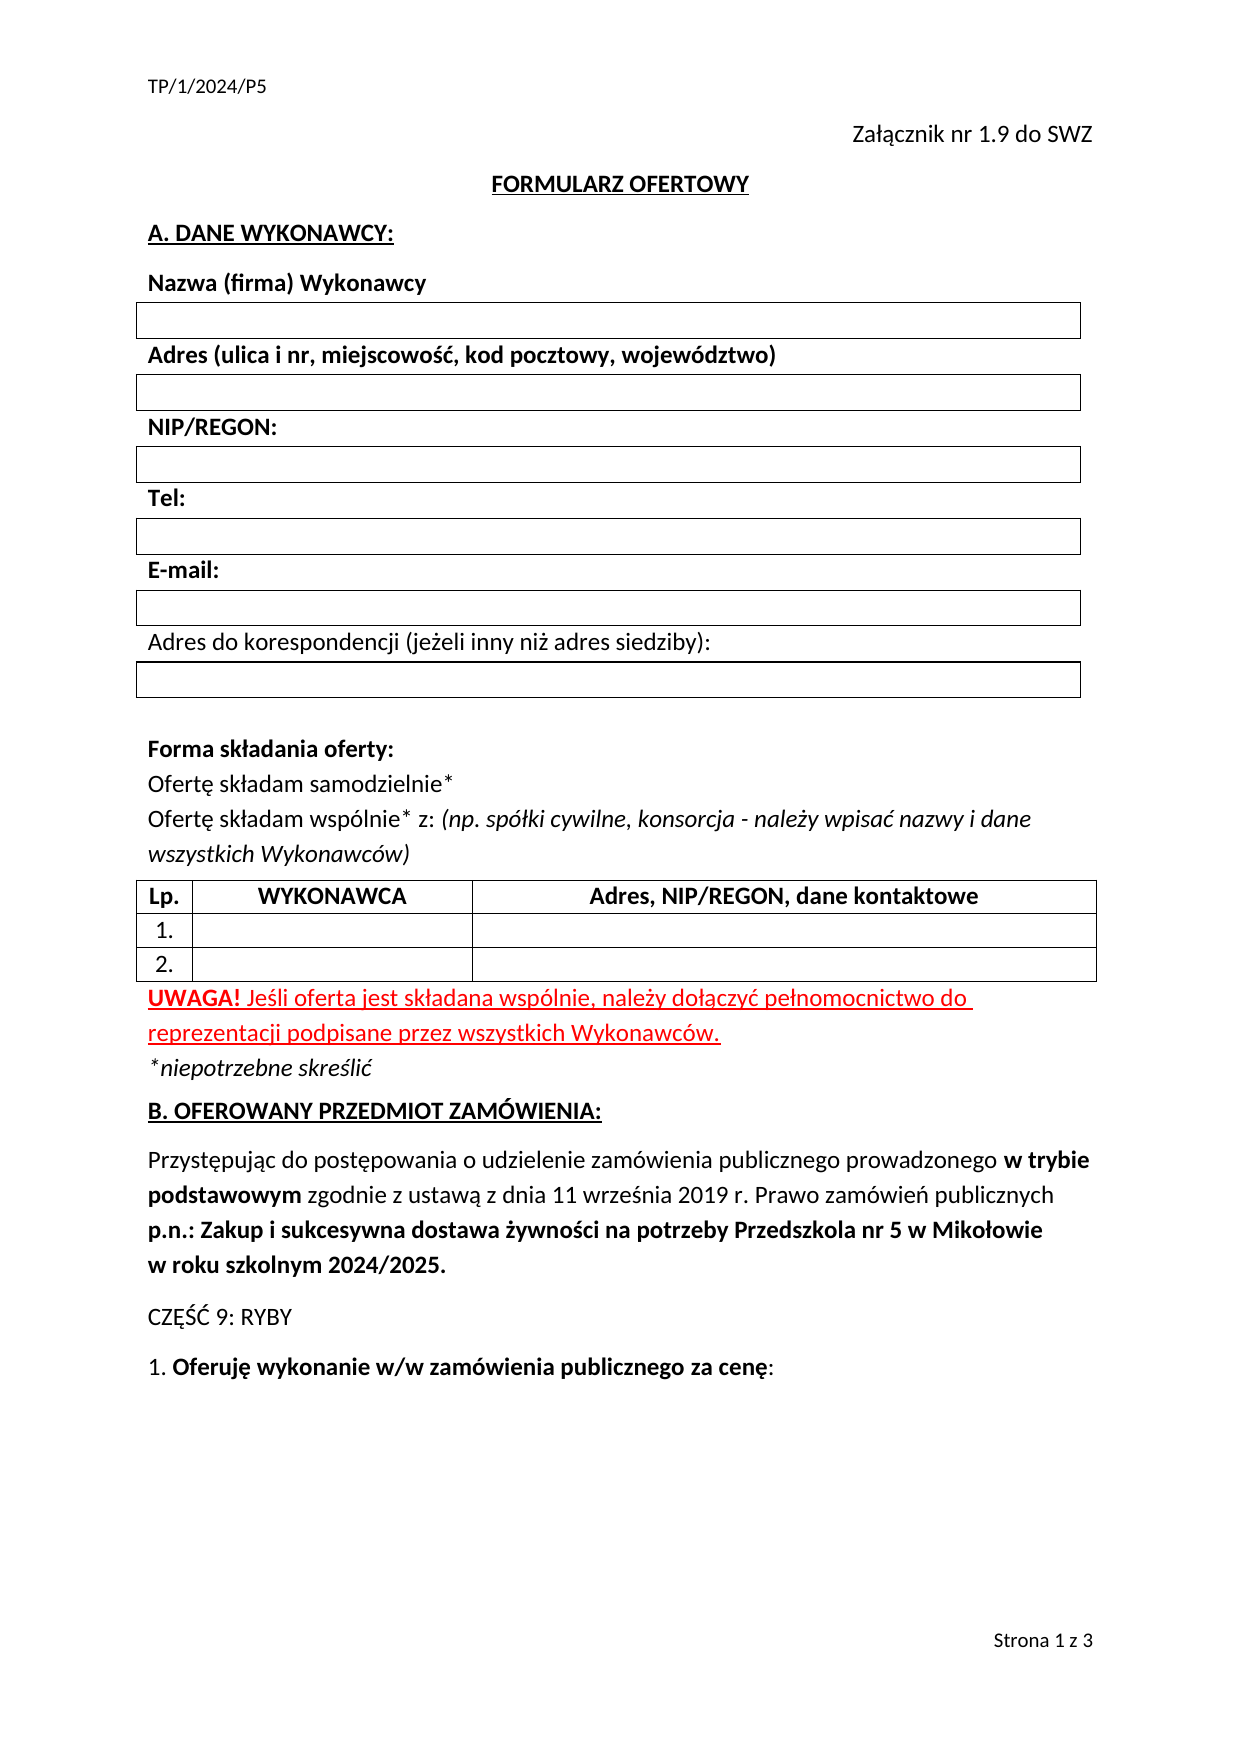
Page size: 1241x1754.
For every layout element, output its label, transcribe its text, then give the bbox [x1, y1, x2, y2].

table_header [137, 303, 1080, 338]
text A. DANE WYKONAWCY: [148, 217, 1093, 248]
text FORMULARZ OFERTOWY [148, 168, 1093, 198]
text E-mail: [148, 554, 1093, 585]
text Adres (ulica i nr, miejscowość, kod pocztowy, województwo) [148, 339, 1093, 369]
table_header [137, 663, 1080, 697]
table_cell 1. [137, 914, 192, 947]
table_header [137, 591, 1080, 625]
text Adres do korespondencji (jeżeli inny niż adres siedziby): [148, 626, 1093, 657]
table_header [137, 375, 1080, 410]
table_header WYKONAWCA [193, 881, 472, 913]
text Ofertę składam samodzielnie* [148, 768, 1093, 799]
text NIP/REGON: [148, 411, 1093, 441]
text Przystępując do postępowania o udzielenie zamówienia publicznego prowadzonego w trybie podstawowym zgodnie z ustawą z dnia 11 września 2019 r. Prawo zamówień publicznych p.n.: Zakup i sukcesywna dostawa żywności na potrzeby Przedszkola nr 5 w Mikołowie w roku szkolnym 2024/2025. [148, 1144, 1093, 1280]
table_cell [193, 914, 472, 947]
table_header Adres, NIP/REGON, dane kontaktowe [473, 881, 1096, 913]
text *niepotrzebne skreślić [148, 1052, 1093, 1082]
text Nazwa (firma) Wykonawcy [148, 267, 1093, 297]
table_cell [473, 948, 1096, 981]
table_header Lp. [137, 881, 192, 913]
text CZĘŚĆ 9: RYBY [148, 1301, 1093, 1332]
table_cell [193, 948, 472, 981]
text Forma składania oferty: [148, 733, 1093, 764]
table_header [137, 519, 1080, 553]
text Ofertę składam wspólnie* z: (np. spółki cywilne, konsorcja - należy wpisać nazwy i dane wszystkich Wykonawców) [148, 803, 1093, 869]
table_header [137, 447, 1080, 482]
text UWAGA! Jeśli oferta jest składana wspólnie, należy dołączyć pełnomocnictwo do reprezentacji podpisane przez wszystkich Wykonawców. [148, 982, 1093, 1047]
table_cell [473, 914, 1096, 947]
text Załącznik nr 1.9 do SWZ [148, 118, 1093, 149]
text 1. Oferuję wykonanie w/w zamówienia publicznego za cenę: [148, 1351, 1093, 1381]
text B. OFEROWANY PRZEDMIOT ZAMÓWIENIA: [148, 1095, 1093, 1126]
table_cell 2. [137, 948, 192, 981]
text Tel: [148, 483, 1093, 513]
